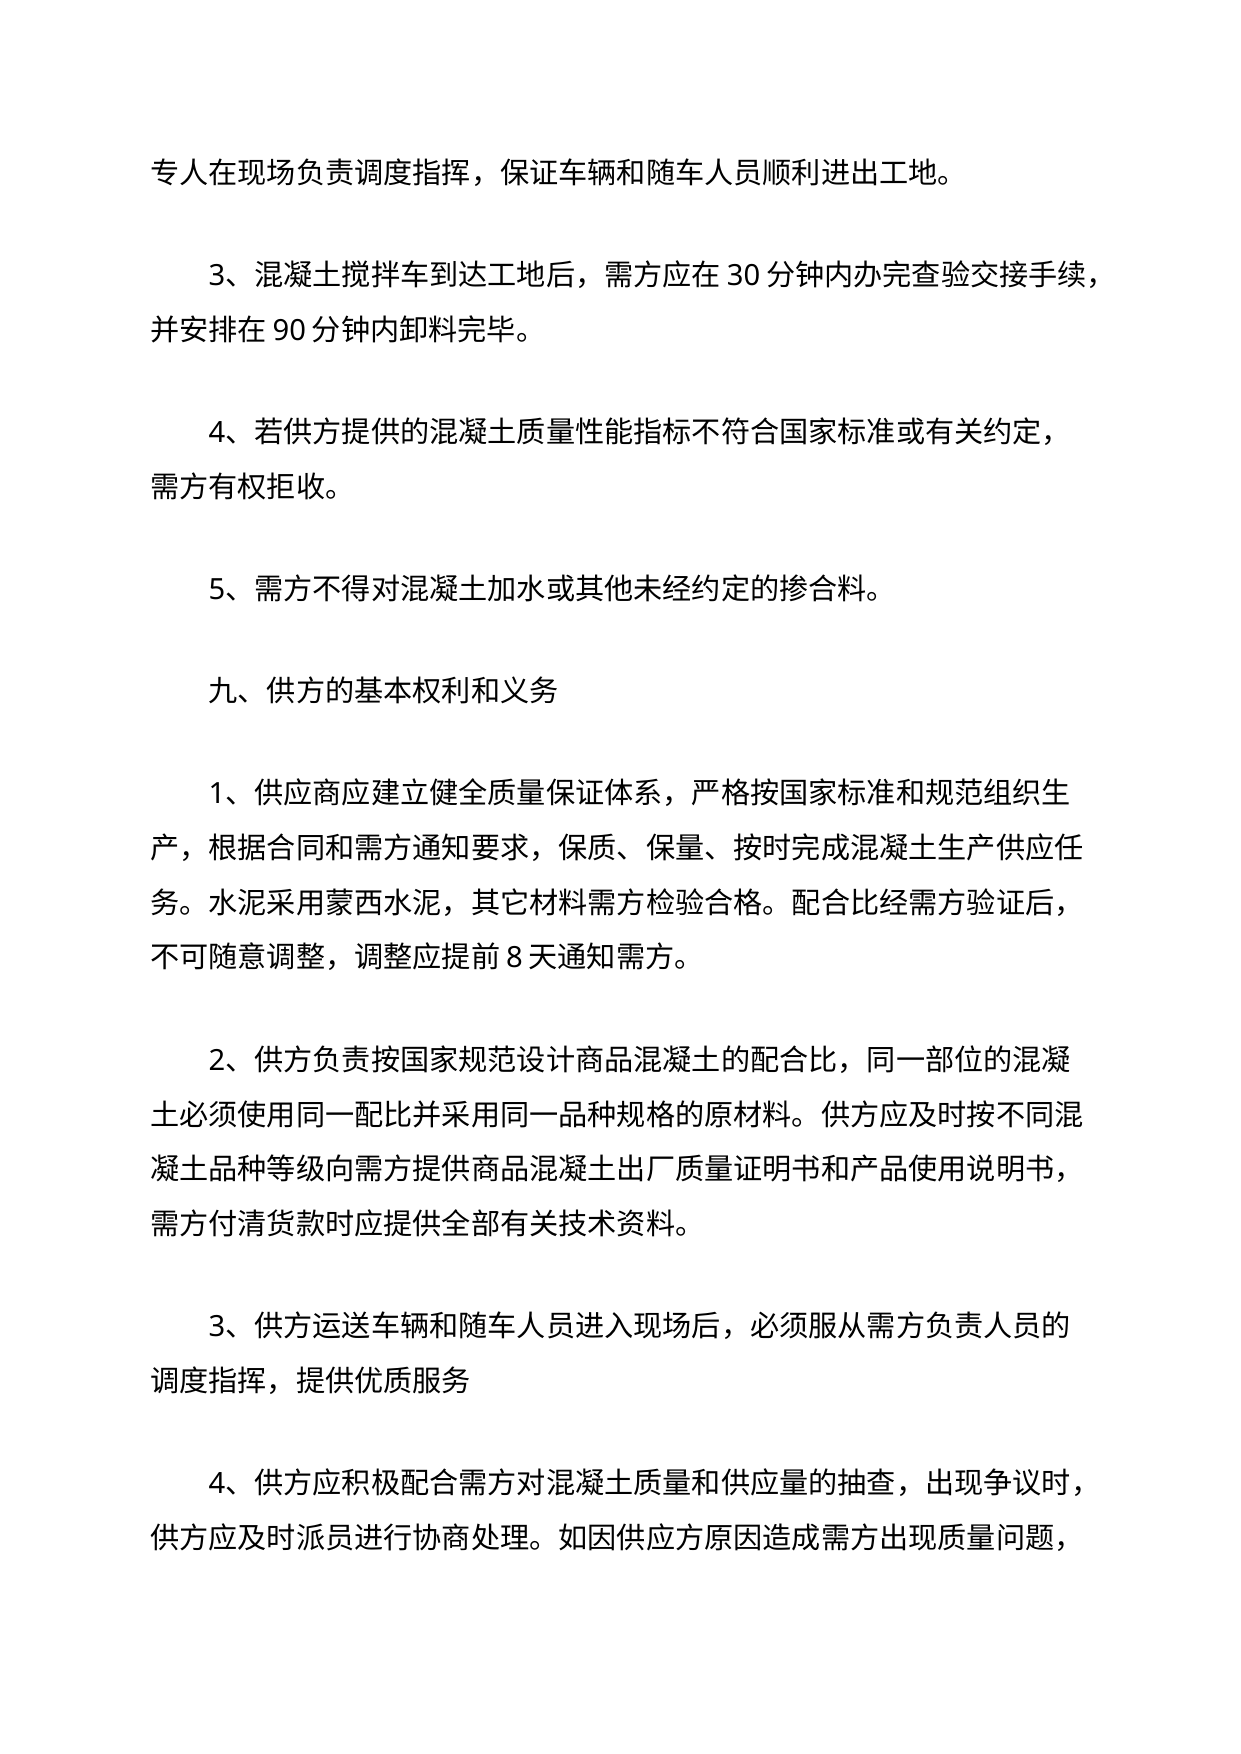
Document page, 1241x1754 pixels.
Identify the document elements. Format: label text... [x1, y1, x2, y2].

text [150, 1459, 1090, 1557]
text 2、供方负责按国家规范设计商品混凝土的配合比，同一部位的混凝土必须使用同一配比并采用同一品种规格的原材料。供方应及时按不同混凝土品种等级向需方提供商品混凝土出厂质量证明书和产品使用说明书，需方付清货款时应提供全部有关技术资料。 [150, 1036, 1090, 1243]
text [150, 150, 1090, 192]
text 1、供应商应建立健全质量保证体系，严格按国家标准和规范组织生产，根据合同和需方通知要求，保质、保量、按时完成混凝土生产供应任务。水泥采用蒙西水泥，其它材料需方检验合格。配合比经需方验证后，不可随意调整，调整应提前8天通知需方。 [150, 769, 1090, 976]
text 九、供方的基本权利和义务 [150, 667, 1090, 710]
text 4、若供方提供的混凝土质量性能指标不符合国家标准或有关约定，需方有权拒收。 [150, 409, 1090, 506]
text 5、需方不得对混凝土加水或其他未经约定的掺合料。 [150, 566, 1090, 608]
text 3、供方运送车辆和随车人员进入现场后，必须服从需方负责人员的调度指挥，提供优质服务 [150, 1303, 1090, 1400]
text 3、混凝土搅拌车到达工地后，需方应在30分钟内办完查验交接手续，并安排在90分钟内卸料完毕。 [150, 252, 1090, 349]
